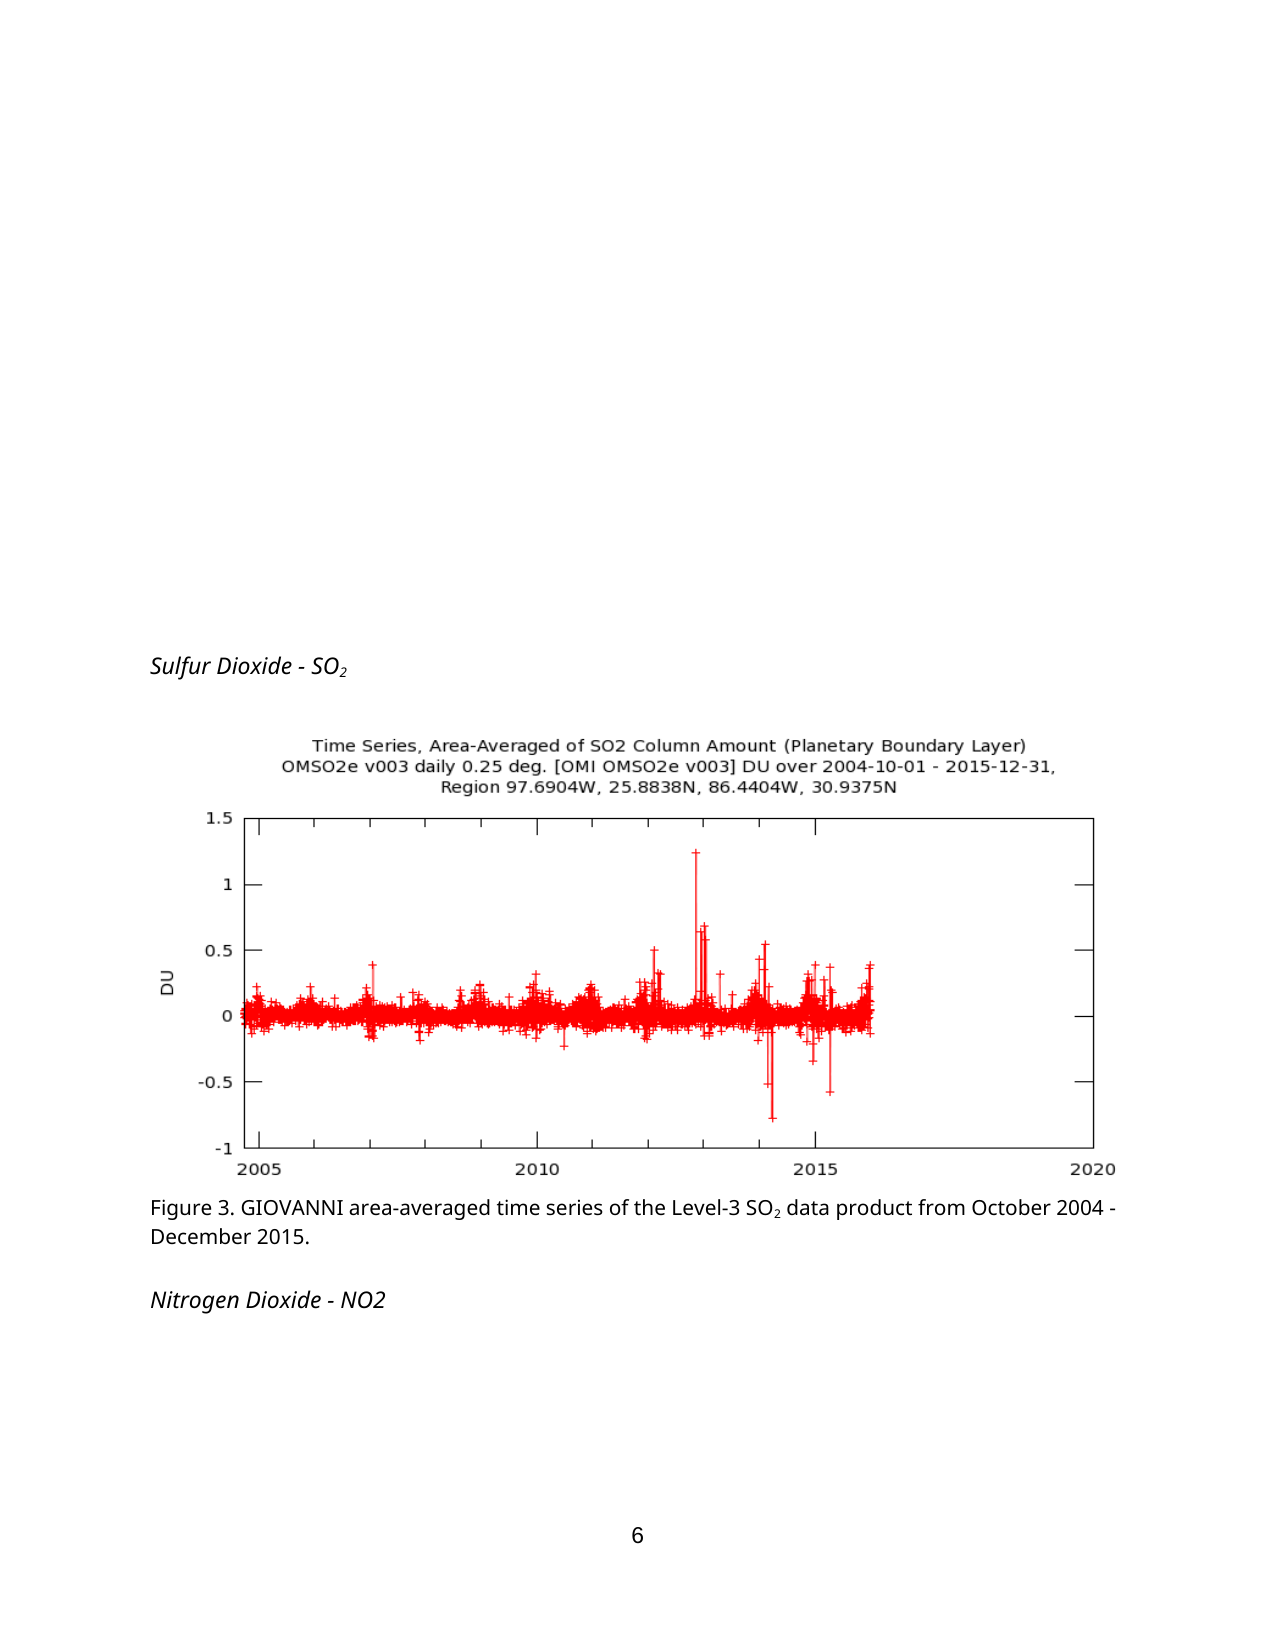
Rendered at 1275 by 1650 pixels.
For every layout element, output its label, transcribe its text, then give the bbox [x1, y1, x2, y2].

text Figure 3. GIOVANNI area-averaged time series of the Level-3 SO2 data product from October 2004 - December 2015. [150, 1194, 1125, 1250]
text Sulfur Dioxide - SO2 [150, 650, 1125, 681]
text Nitrogen Dioxide - NO2 [150, 1284, 1125, 1316]
picture [150, 715, 1125, 1194]
